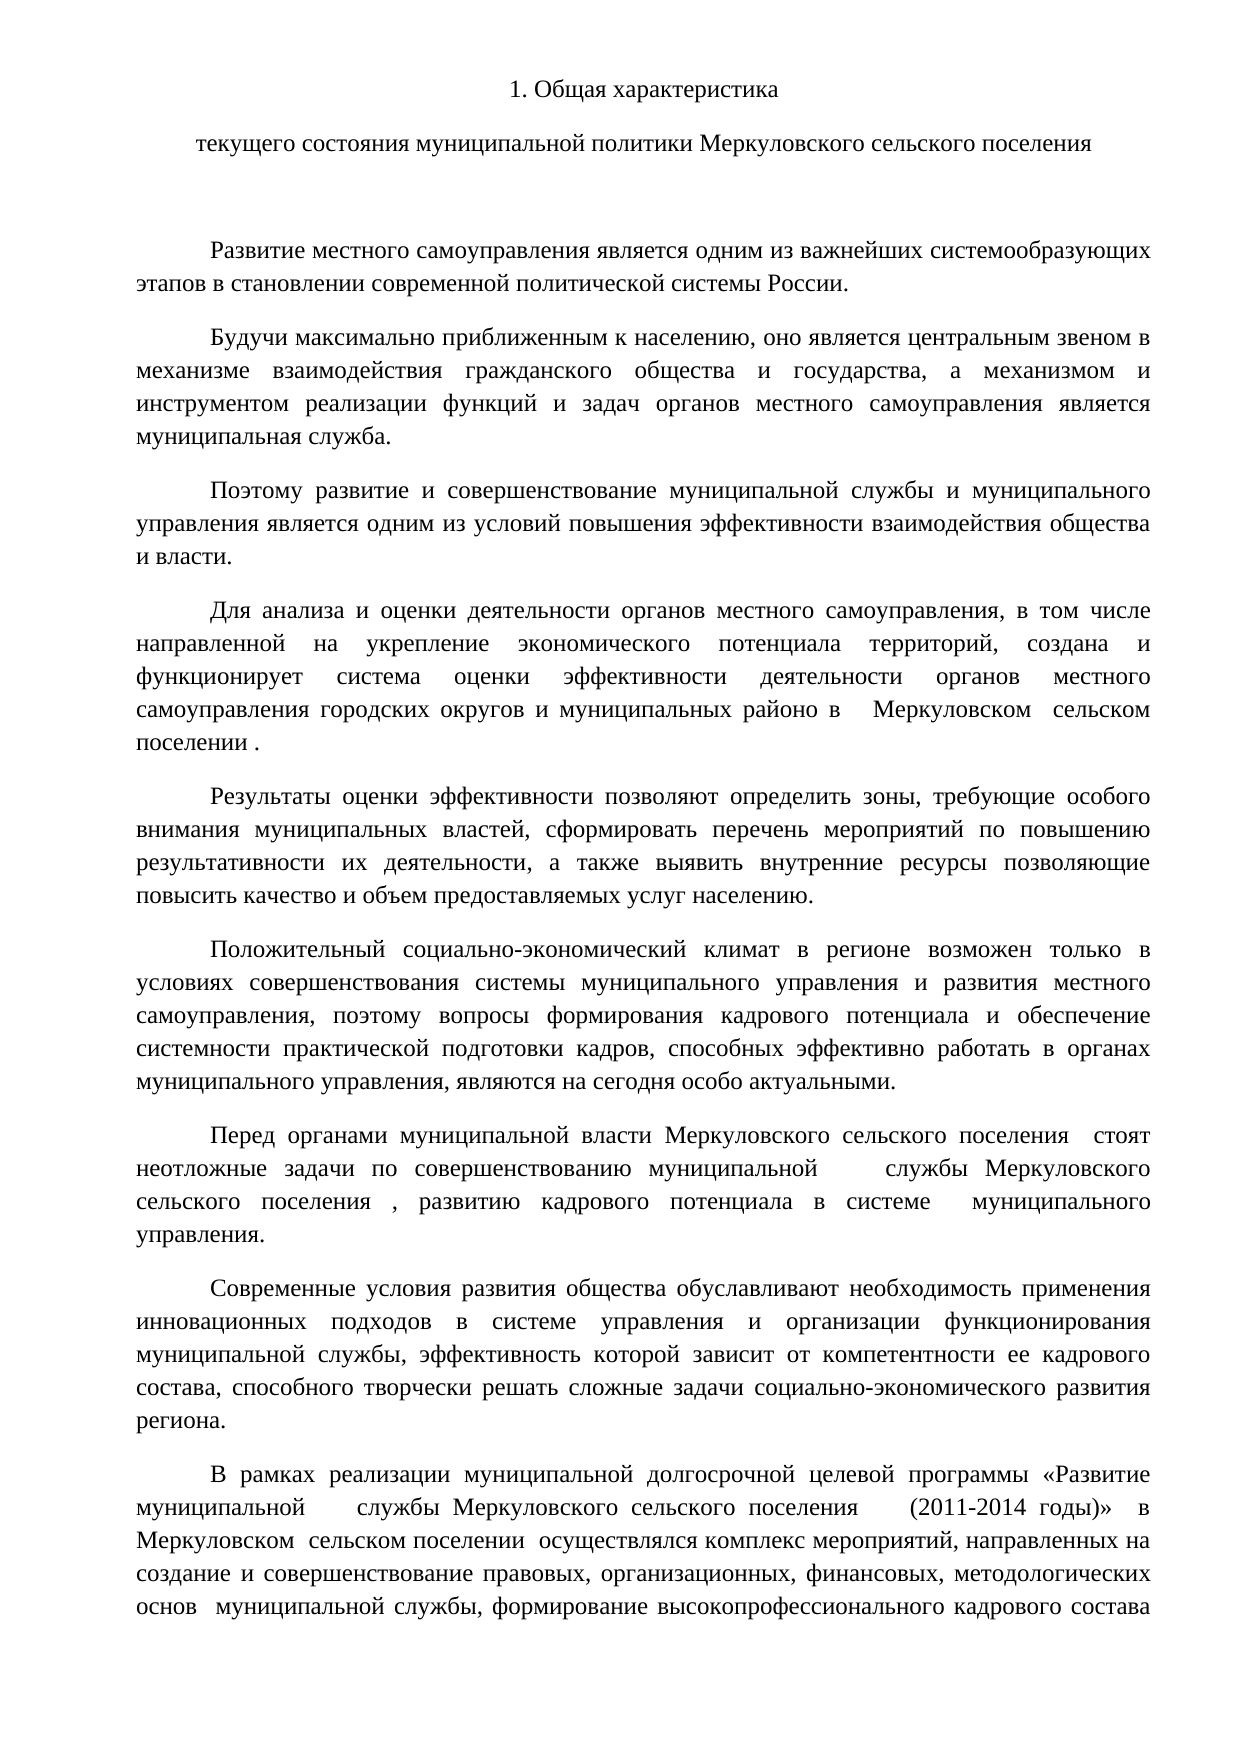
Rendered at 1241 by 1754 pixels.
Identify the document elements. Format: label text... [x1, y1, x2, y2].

text Положительный социально-экономический климат в регионе возможен только в условиях совершенствования системы муниципального управления и развития местного самоуправления, поэтому вопросы формирования кадрового потенциала и обеспечение системности практической подготовки кадров, способных эффективно работать в органах муниципального управления, являются на сегодня особо актуальными. [136, 934, 1152, 1095]
text текущего состояния муниципальной политики Меркуловского сельского поселения [136, 128, 1152, 156]
text Для анализа и оценки деятельности органов местного самоуправления, в том числе направленной на укрепление экономического потенциала территорий, создана и функционирует система оценки эффективности деятельности органов местного самоуправления городских округов и муниципальных районо в Меркуловском сельском поселении . [136, 595, 1152, 756]
text Современные условия развития общества обуславливают необходимость применения инновационных подходов в системе управления и организации функционирования муниципальной службы, эффективность которой зависит от компетентности ее кадрового состава, способного творчески решать сложные задачи социально-экономического развития региона. [136, 1273, 1152, 1434]
text 1. Общая характеристика [136, 74, 1152, 103]
text Развитие местного самоуправления является одним из важнейших системообразующих этапов в становлении современной политической системы России. [136, 235, 1152, 297]
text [136, 1459, 1152, 1619]
text Будучи максимально приближенным к населению, оно является центральным звеном в механизме взаимодействия гражданского общества и государства, а механизмом и инструментом реализации функций и задач органов местного самоуправления является муниципальная служба. [136, 322, 1152, 450]
text Перед органами муниципальной власти Меркуловского сельского поселения стоят неотложные задачи по совершенствованию муниципальной службы Меркуловского сельского поселения , развитию кадрового потенциала в системе муниципального управления. [136, 1120, 1152, 1248]
text Результаты оценки эффективности позволяют определить зоны, требующие особого внимания муниципальных властей, сформировать перечень мероприятий по повышению результативности их деятельности, а также выявить внутренние ресурсы позволяющие повысить качество и объем предоставляемых услуг населению. [136, 781, 1152, 909]
text Поэтому развитие и совершенствование муниципальной службы и муниципального управления является одним из условий повышения эффективности взаимодействия общества и власти. [136, 475, 1152, 570]
